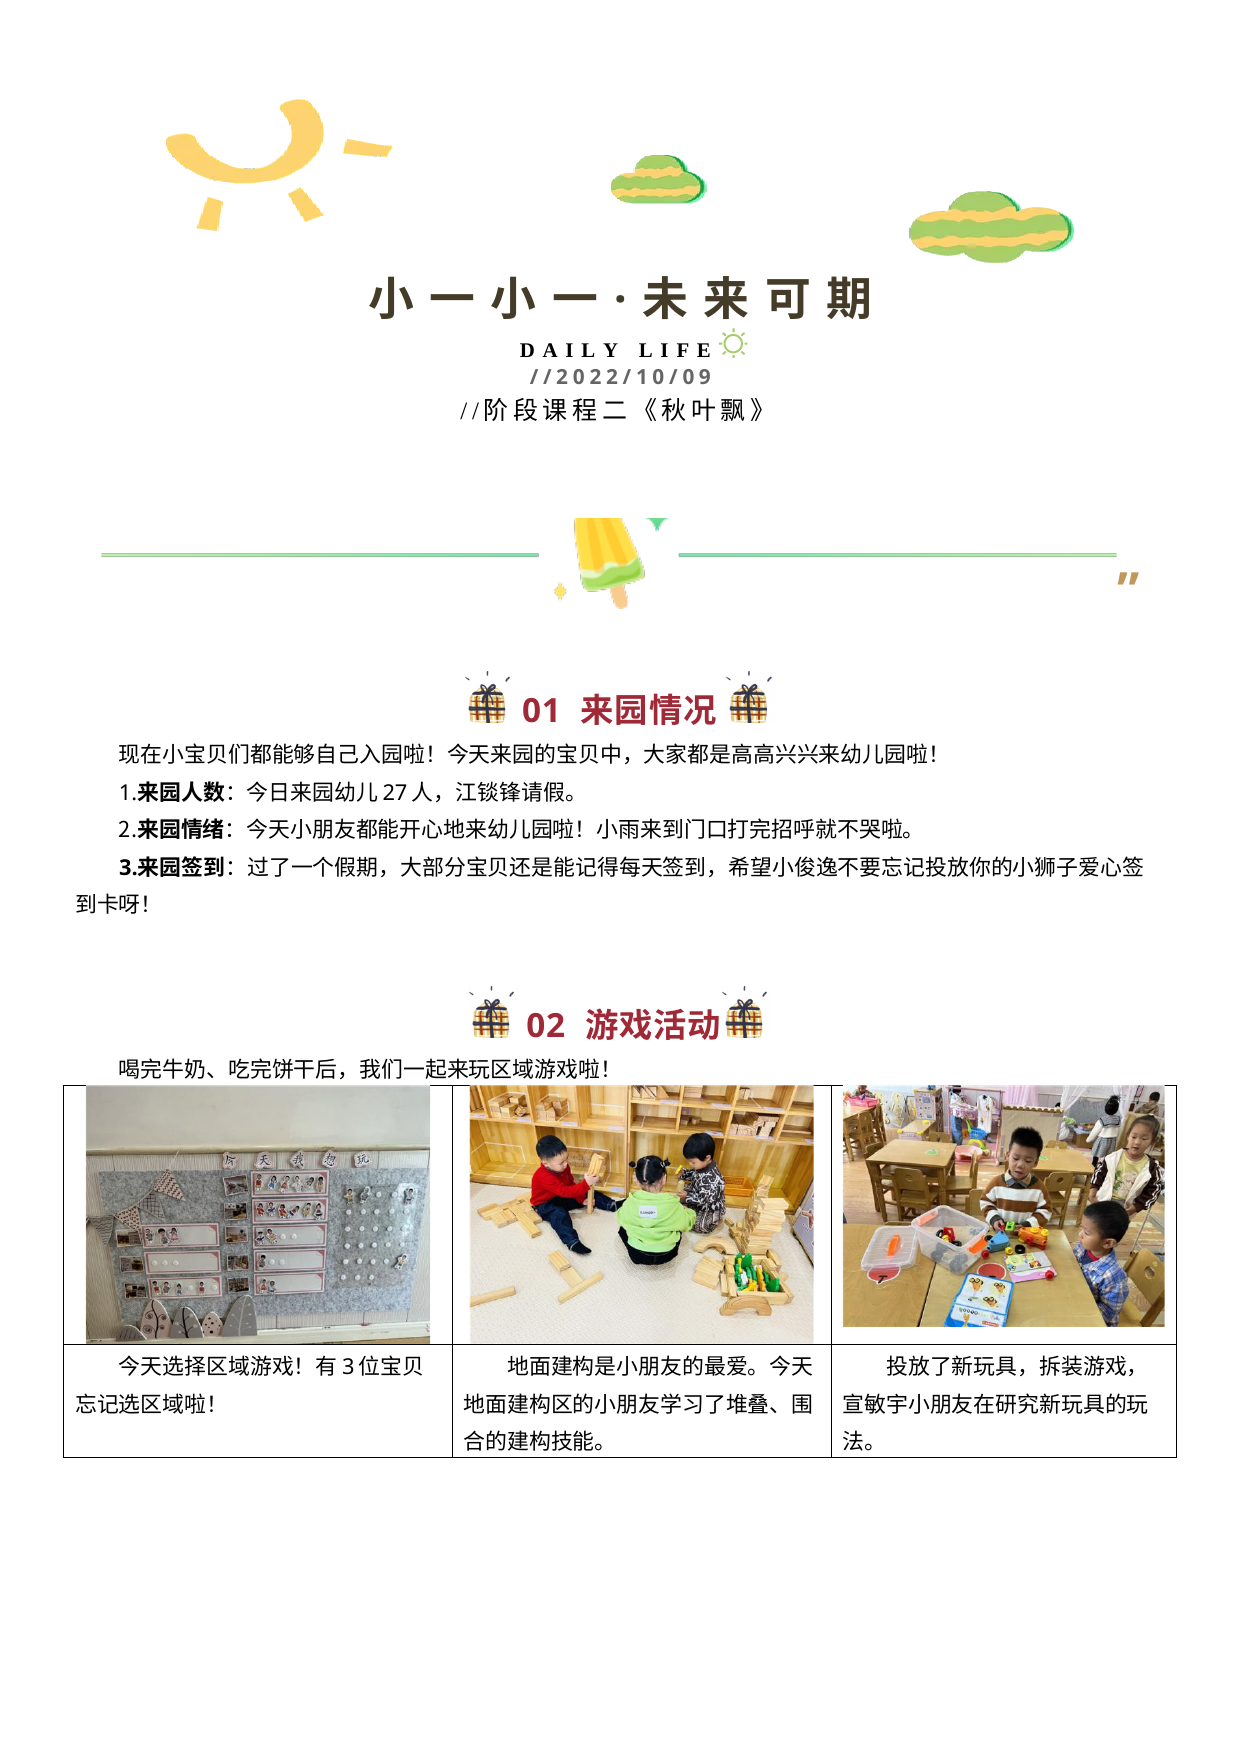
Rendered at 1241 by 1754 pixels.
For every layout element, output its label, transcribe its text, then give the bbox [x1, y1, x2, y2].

picture [166, 99, 1075, 263]
table_cell 地面建构是小朋友的最爱。今天地面建构区的小朋友学习了堆叠、围合的建构技能。 [453, 1345, 831, 1457]
picture [725, 671, 777, 723]
picture [464, 671, 515, 723]
text 喝完牛奶、吃完饼干后，我们一起来玩区域游戏啦！ [75, 1047, 1165, 1084]
picture [468, 986, 519, 1038]
picture [469, 1085, 814, 1344]
table_cell 投放了新玩具，拆装游戏，宣敏宇小朋友在研究新玩具的玩法。 [832, 1345, 1176, 1457]
table_header [64, 1086, 85, 1344]
picture [718, 328, 748, 358]
list 3.来园签到：过了一个假期，大部分宝贝还是能记得每天签到，希望小俊逸不要忘记投放你的小狮子爱心签到卡呀！ [75, 845, 1165, 920]
table_header [814, 1086, 831, 1344]
text  DAILY LIFE [75, 329, 1165, 362]
text //阶段课程二《秋叶飘》 [75, 391, 1165, 427]
text 01 来园情况 [75, 672, 1165, 732]
table_header [453, 1086, 469, 1344]
text 小一小一·未来可期 [75, 262, 1165, 329]
text 现在小宝贝们都能够自己入园啦！今天来园的宝贝中，大家都是高高兴兴来幼儿园啦！ [75, 732, 1165, 770]
picture [101, 518, 1117, 609]
text 02 游戏活动 [75, 986, 1165, 1047]
table_cell 今天选择区域游戏！有3位宝贝忘记选区域啦！ [64, 1345, 452, 1457]
text 1.来园人数：今日来园幼儿27人，江锬锋请假。 [75, 770, 1165, 807]
list 2.来园情绪：今天小朋友都能开心地来幼儿园啦！小雨来到门口打完招呼就不哭啦。 [75, 807, 1165, 845]
text //2022/10/09 [75, 362, 1165, 391]
picture [85, 1085, 430, 1344]
table_header [832, 1086, 1176, 1344]
table_header [430, 1086, 452, 1344]
picture [842, 1085, 1165, 1327]
picture [721, 986, 772, 1038]
